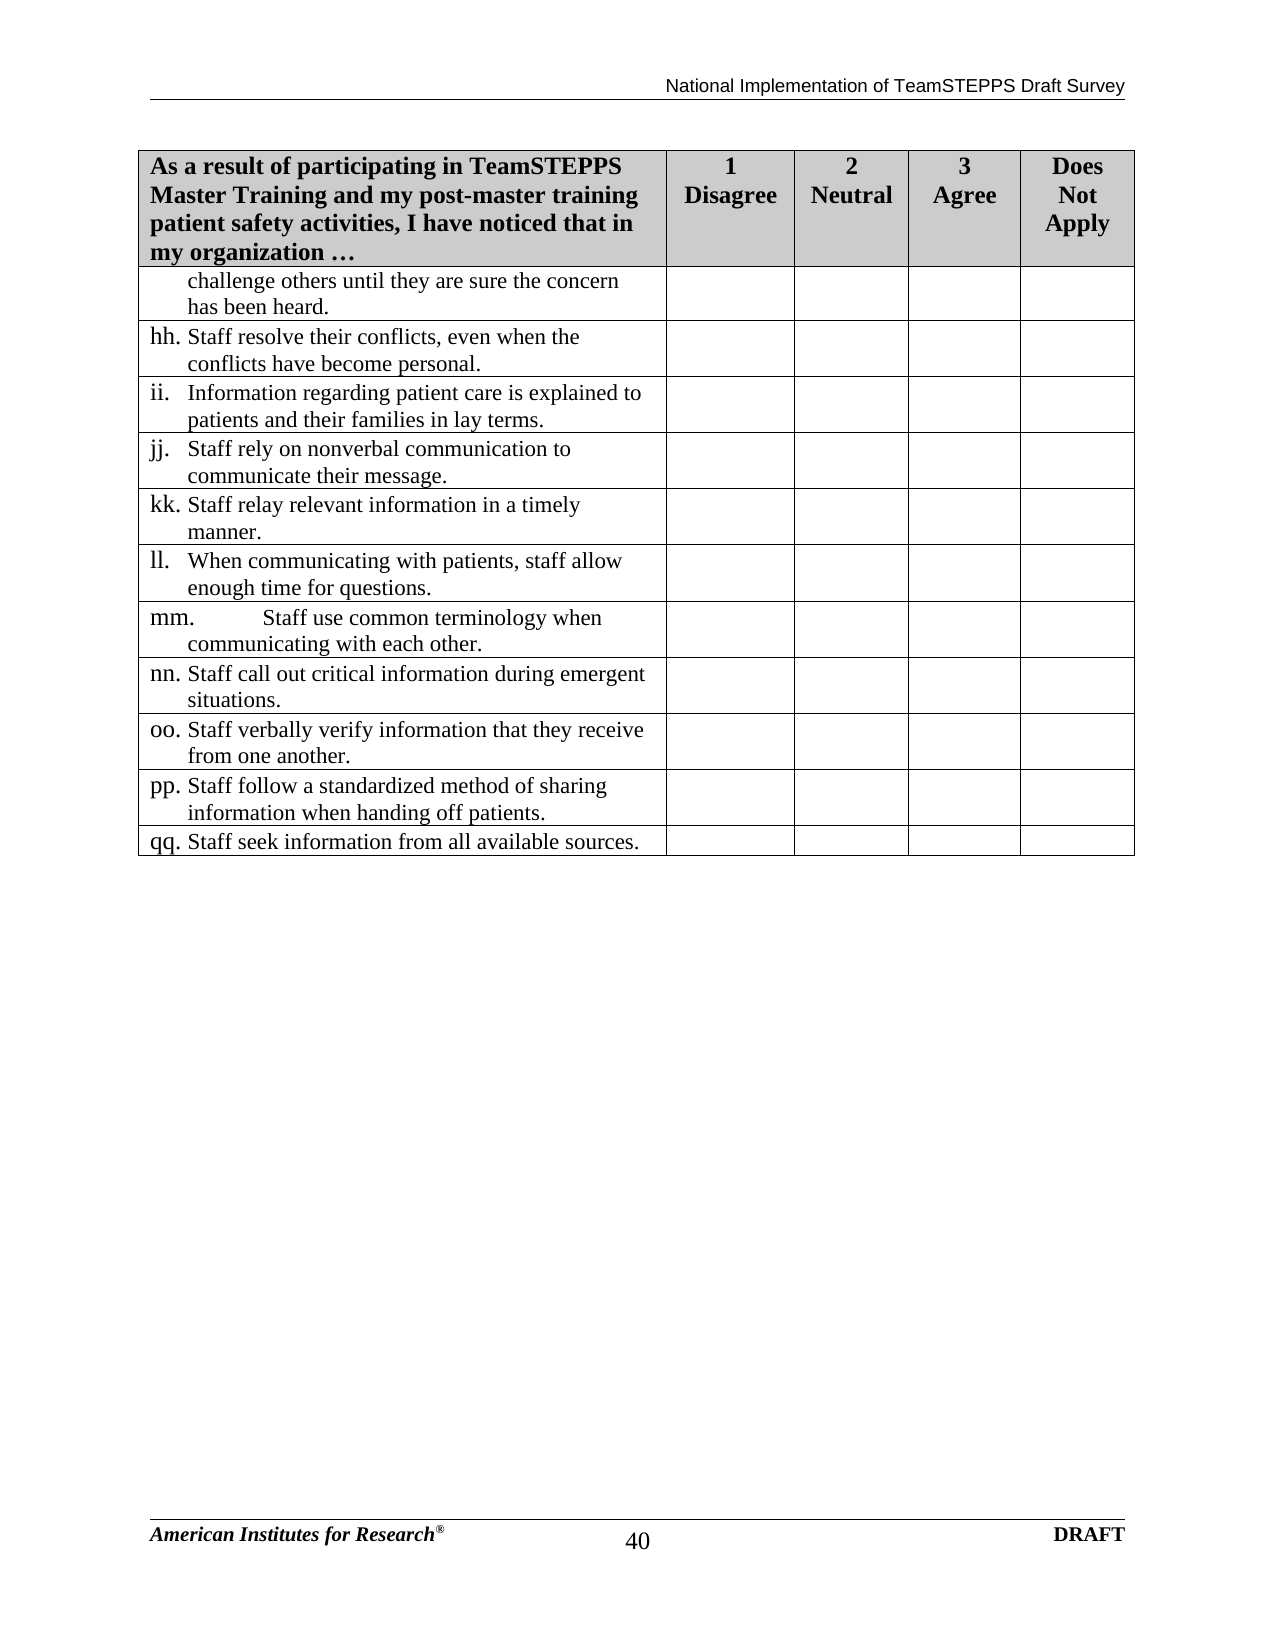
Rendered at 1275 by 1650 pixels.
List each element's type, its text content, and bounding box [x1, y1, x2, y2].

table_cell [1021, 770, 1134, 825]
table_cell [795, 770, 908, 825]
table_cell [909, 714, 1020, 769]
table_cell [795, 658, 908, 713]
table_cell [1021, 658, 1134, 713]
table_cell [909, 770, 1020, 825]
table_cell [795, 489, 908, 544]
table_cell [667, 826, 794, 855]
table_cell [1021, 602, 1134, 657]
table_header 2 Neutral [795, 151, 908, 266]
table_cell [795, 377, 908, 432]
table_cell [909, 377, 1020, 432]
table_cell [1021, 321, 1134, 376]
table_cell [667, 602, 794, 657]
table_cell Staff relay relevant information in a timely manner. [139, 489, 666, 544]
table_cell [795, 714, 908, 769]
table_cell [909, 433, 1020, 488]
table_cell Staff use common terminology when communicating with each other. [139, 602, 666, 657]
table_cell [909, 658, 1020, 713]
table_cell [909, 267, 1020, 320]
table_cell [909, 321, 1020, 376]
table_cell [1021, 489, 1134, 544]
table_header 3 Agree [909, 151, 1020, 266]
table_header 1 Disagree [667, 151, 794, 266]
table_cell [1021, 433, 1134, 488]
table_cell [795, 433, 908, 488]
table_cell Staff seek information from all available sources. [139, 826, 666, 855]
table_cell [909, 545, 1020, 601]
table_cell [795, 826, 908, 855]
table_cell When communicating with patients, staff allow enough time for questions. [139, 545, 666, 601]
table_cell Staff resolve their conflicts, even when the conflicts have become personal. [139, 321, 666, 376]
table_cell [909, 602, 1020, 657]
table_cell [795, 321, 908, 376]
table_header Does Not Apply [1021, 151, 1134, 266]
table_cell When staff have a concern about a patient, they challenge others until they are sure the concern has been heard. [139, 267, 666, 320]
table_cell [667, 714, 794, 769]
table_cell [909, 489, 1020, 544]
table_header As a result of participating in TeamSTEPPS Master Training and my post-master training patient safety activities, I have noticed that in my organization … [139, 151, 666, 266]
table_cell [795, 267, 908, 320]
table_cell [667, 545, 794, 601]
table_cell [1021, 267, 1134, 320]
table_cell [1021, 545, 1134, 601]
table_cell [667, 321, 794, 376]
table_cell Staff call out critical information during emergent situations. [139, 658, 666, 713]
table_cell Staff rely on nonverbal communication to communicate their message. [139, 433, 666, 488]
table_cell [1021, 714, 1134, 769]
table_cell [667, 658, 794, 713]
table_cell [667, 377, 794, 432]
table_cell [667, 433, 794, 488]
table_cell Information regarding patient care is explained to patients and their families in lay terms. [139, 377, 666, 432]
table_cell [795, 602, 908, 657]
table_cell Staff verbally verify information that they receive from one another. [139, 714, 666, 769]
table_cell [1021, 826, 1134, 855]
table_cell [909, 826, 1020, 855]
table_cell Staff follow a standardized method of sharing information when handing off patients. [139, 770, 666, 825]
table_cell [795, 545, 908, 601]
table_cell [667, 489, 794, 544]
table_cell [1021, 377, 1134, 432]
table_cell [667, 267, 794, 320]
table_cell [667, 770, 794, 825]
